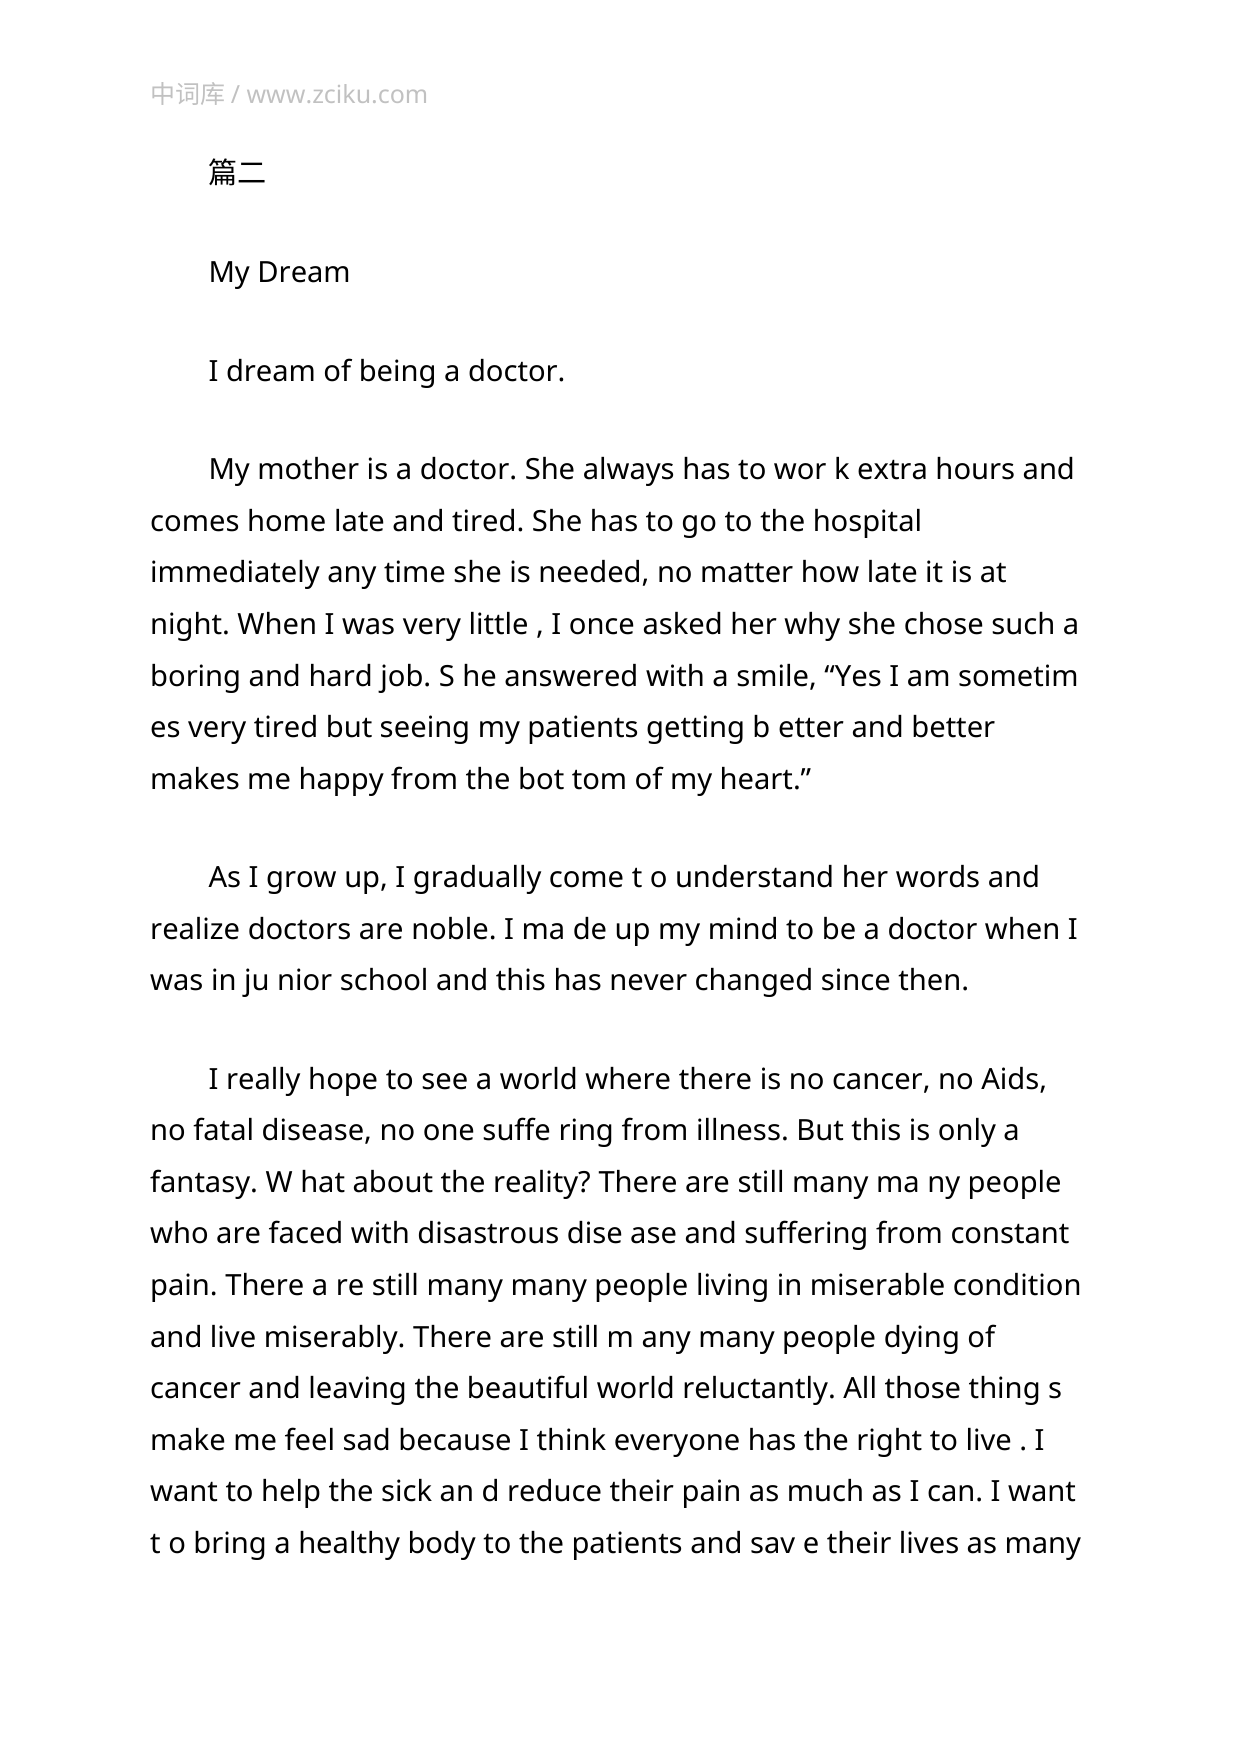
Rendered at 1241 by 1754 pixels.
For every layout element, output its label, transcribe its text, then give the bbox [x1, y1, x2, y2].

text My Dream [150, 252, 1090, 291]
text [150, 1058, 1090, 1562]
text As I grow up, I gradually come t o understand her words and realize doctors are noble. I ma de up my mind to be a doctor when I was in ju nior school and this has never changed since then. [150, 856, 1090, 999]
text My mother is a doctor. She always has to wor k extra hours and comes home late and tired. She has to go to the hospital immediately any time she is needed, no matter how late it is at night. When I was very little , I once asked her why she chose such a boring and hard job. S he answered with a smile, “Yes I am sometim es very tired but seeing my patients getting b etter and better makes me happy from the bot tom of my heart.” [150, 449, 1090, 798]
text I dream of being a doctor. [150, 350, 1090, 390]
text 篇二 [150, 150, 1090, 192]
